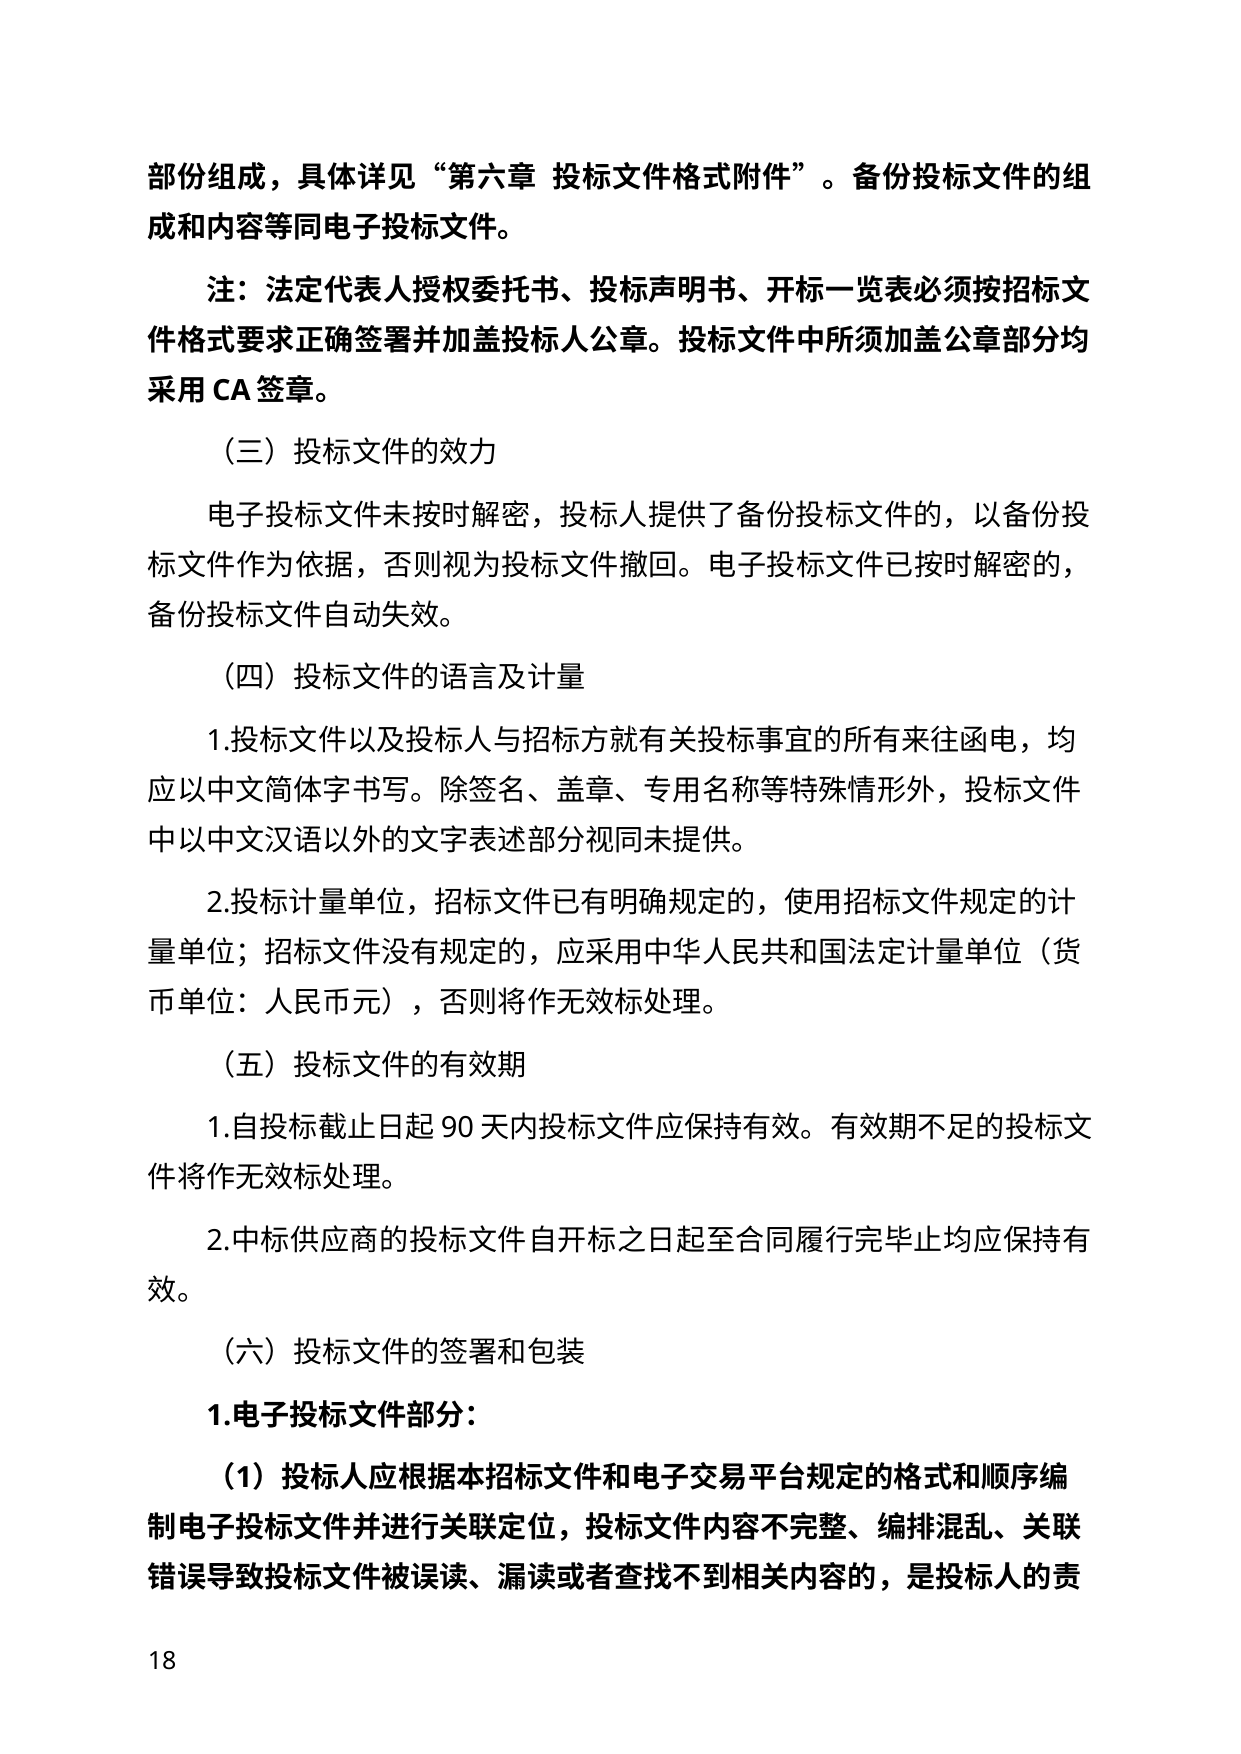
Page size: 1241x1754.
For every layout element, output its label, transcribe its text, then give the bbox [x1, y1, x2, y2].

list 2.中标供应商的投标文件自开标之日起至合同履行完毕止均应保持有效。 [148, 1210, 1093, 1310]
text （六）投标文件的签署和包装 [148, 1323, 1093, 1373]
list （五）投标文件的有效期 [148, 1035, 1093, 1085]
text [148, 1448, 1093, 1598]
text 注：法定代表人授权委托书、投标声明书、开标一览表必须按招标文件格式要求正确签署并加盖投标人公章。投标文件中所须加盖公章部分均采用CA签章。 [148, 260, 1093, 410]
text （三）投标文件的效力 [148, 423, 1093, 473]
text 1.投标文件以及投标人与招标方就有关投标事宜的所有来往函电，均应以中文简体字书写。除签名、盖章、专用名称等特殊情形外，投标文件中以中文汉语以外的文字表述部分视同未提供。 [148, 710, 1093, 860]
text 2.投标计量单位，招标文件已有明确规定的，使用招标文件规定的计量单位；招标文件没有规定的，应采用中华人民共和国法定计量单位（货币单位：人民币元），否则将作无效标处理。 [148, 873, 1093, 1023]
text 1.电子投标文件部分： [148, 1385, 1093, 1435]
text （四）投标文件的语言及计量 [148, 648, 1093, 698]
list 1.自投标截止日起90天内投标文件应保持有效。有效期不足的投标文件将作无效标处理。 [148, 1098, 1093, 1198]
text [148, 148, 1093, 248]
text 电子投标文件未按时解密，投标人提供了备份投标文件的，以备份投标文件作为依据，否则视为投标文件撤回。电子投标文件已按时解密的，备份投标文件自动失效。 [148, 485, 1093, 635]
